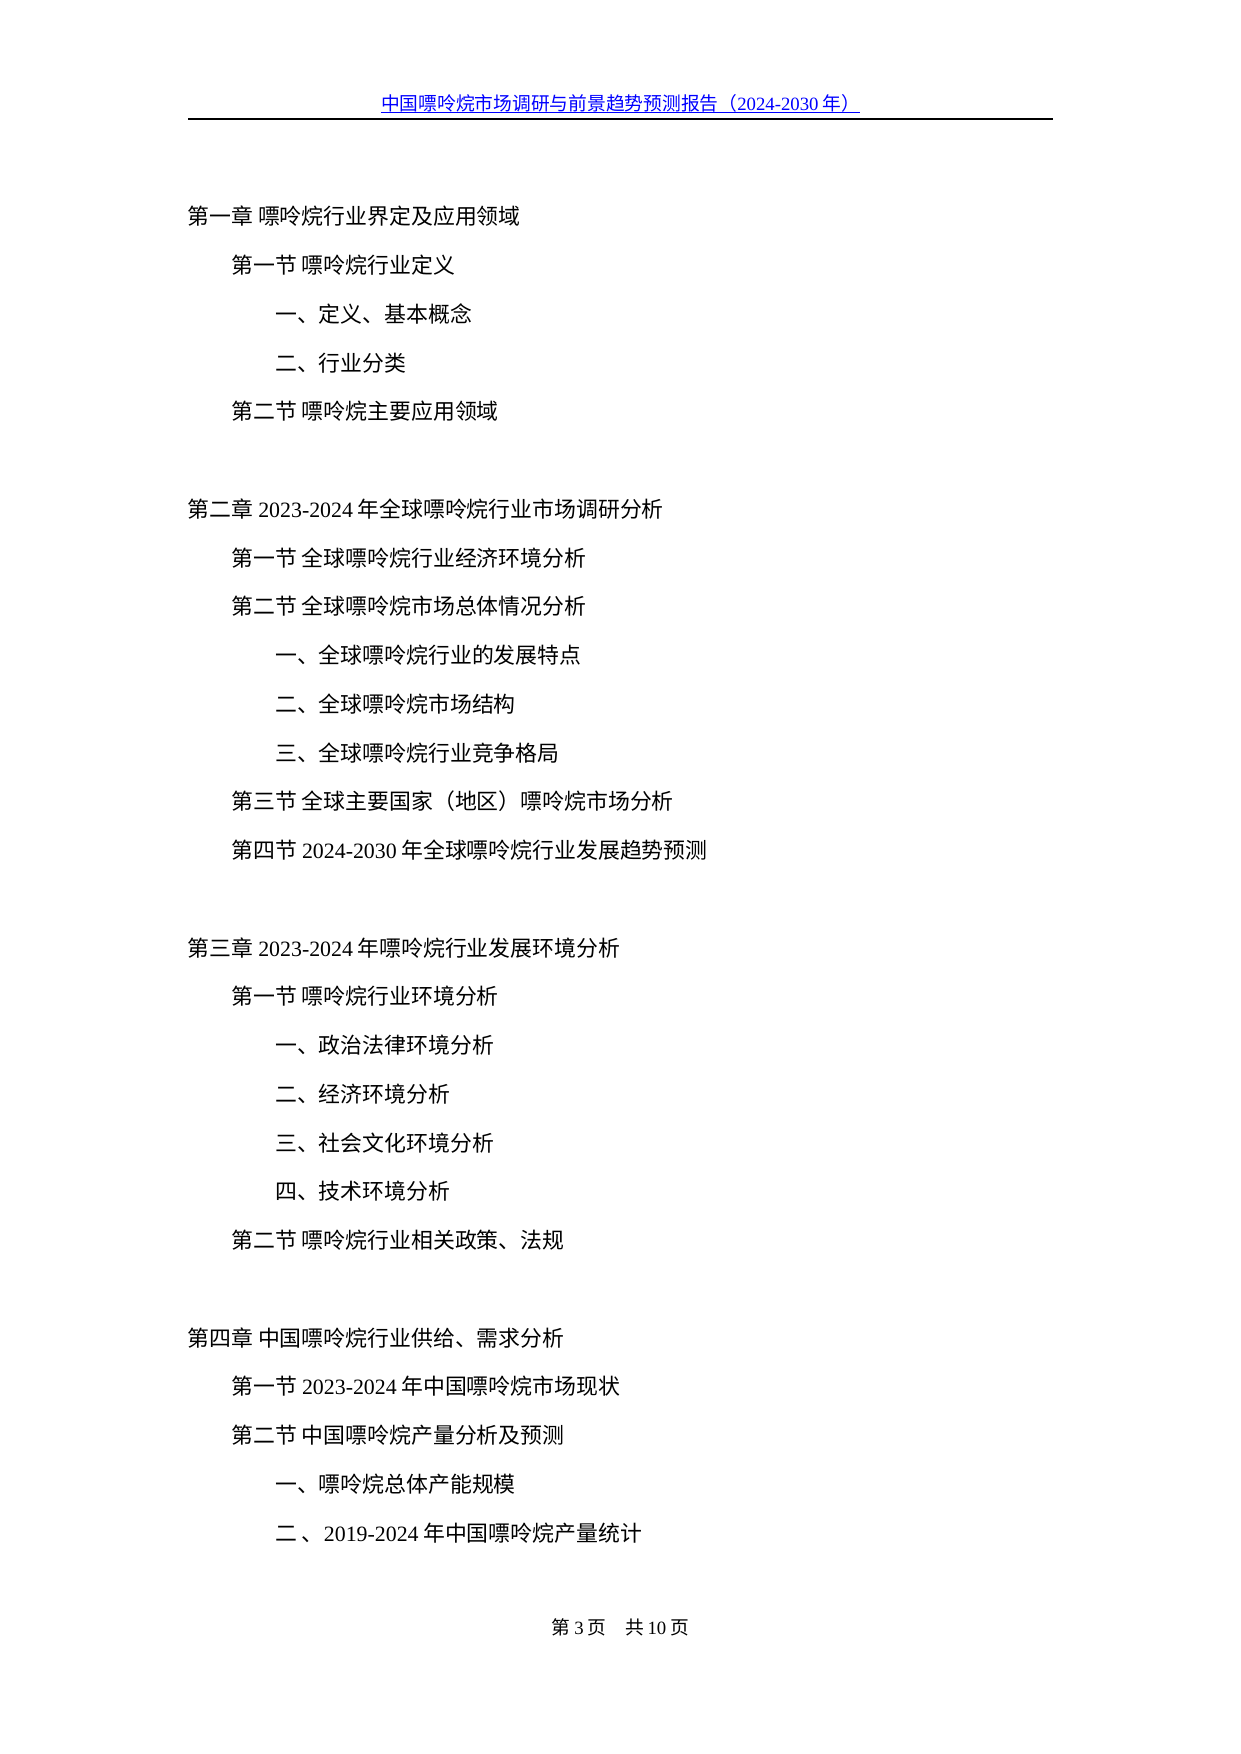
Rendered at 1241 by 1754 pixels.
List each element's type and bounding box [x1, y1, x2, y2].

text [187, 150, 1053, 1548]
